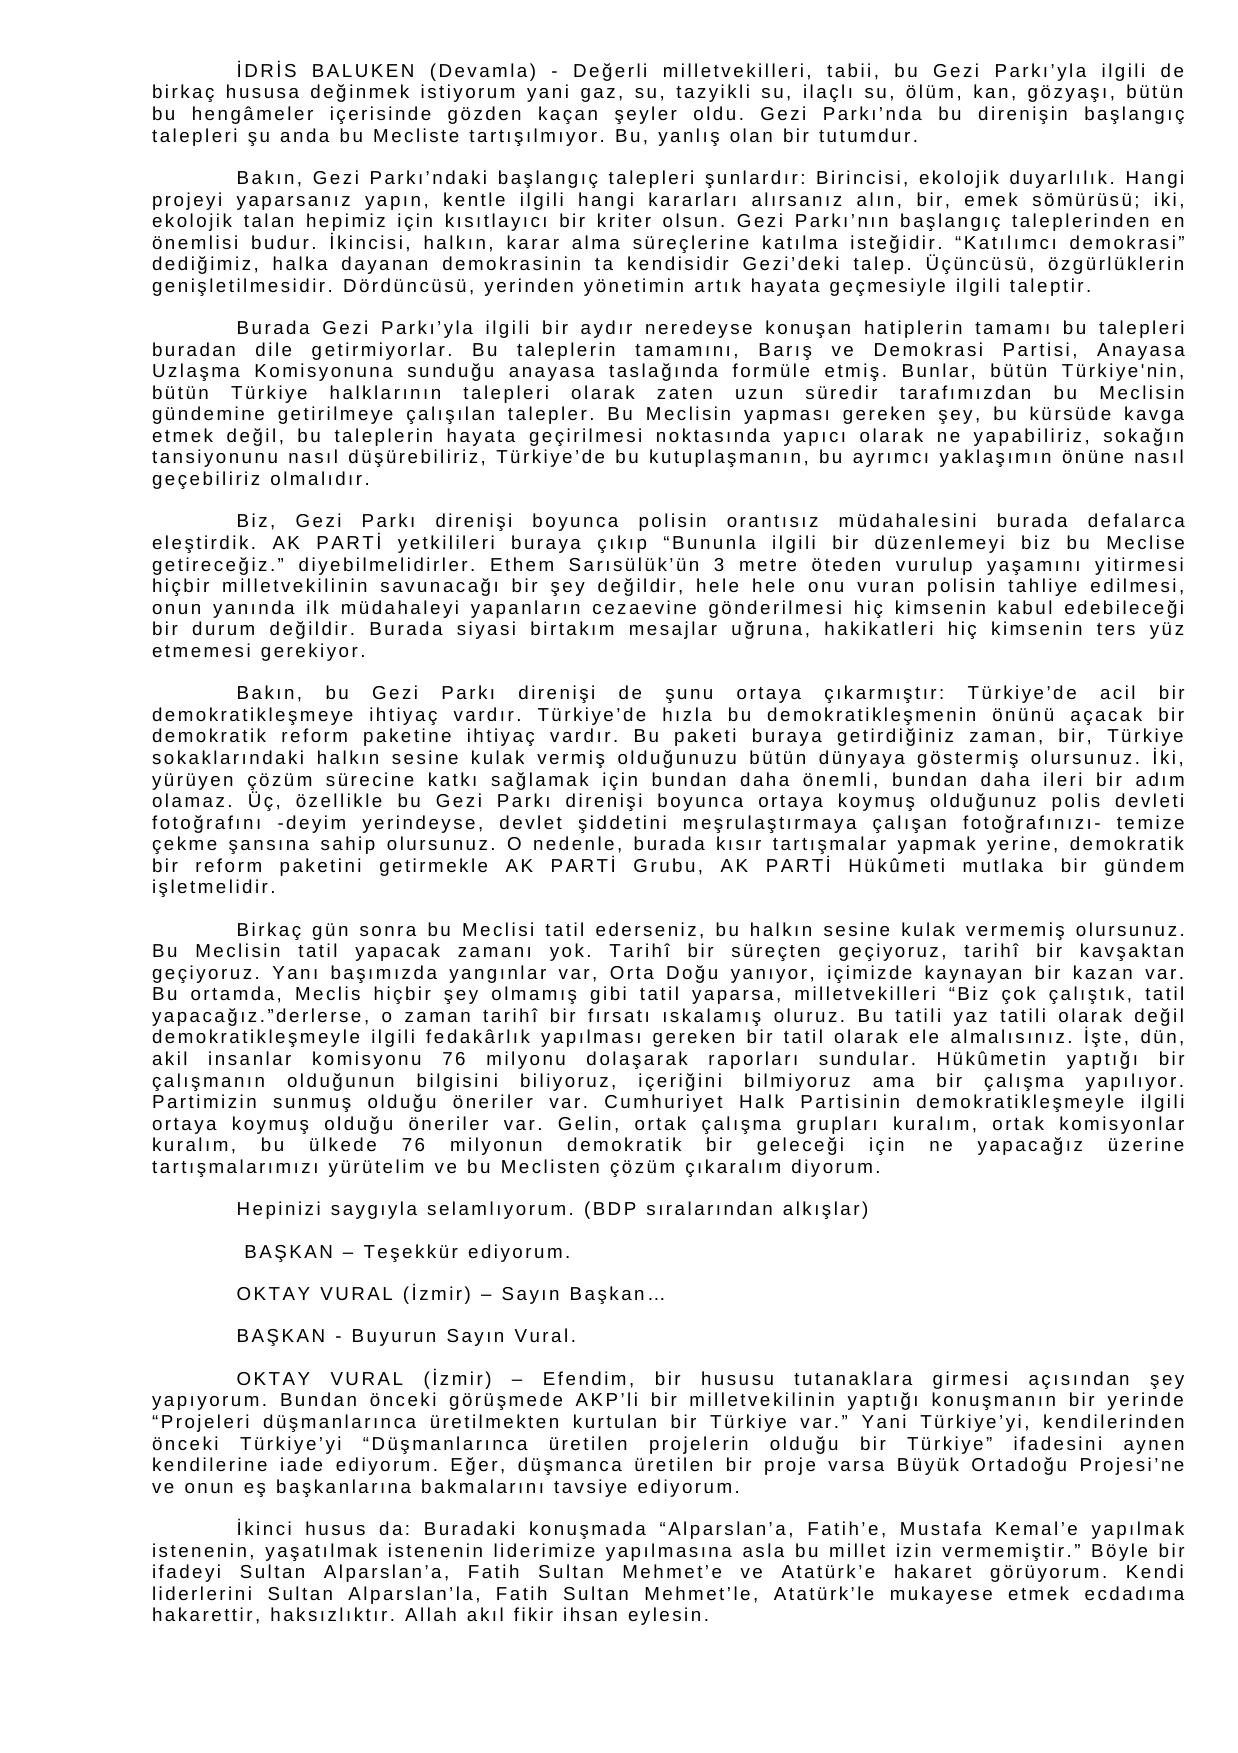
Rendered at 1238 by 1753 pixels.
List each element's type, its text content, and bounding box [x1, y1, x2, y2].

text İDRİS BALUKEN (Devamla) - Değerli milletvekilleri, tabii, bu Gezi Parkı’yla ilgili de birkaç hususa değinmek istiyorum yani gaz, su, tazyikli su, ilaçlı su, ölüm, kan, gözyaşı, bütün bu hengâmeler içerisinde gözden kaçan şeyler oldu. Gezi Parkı’nda bu direnişin başlangıç talepleri şu anda bu Mecliste tartışılmıyor. Bu, yanlış olan bir tutumdur. [152, 60, 1186, 146]
text Bakın, bu Gezi Parkı direnişi de şunu ortaya çıkarmıştır: Türkiye’de acil bir demokratikleşmeye ihtiyaç vardır. Türkiye’de hızla bu demokratikleşmenin önünü açacak bir demokratik reform paketine ihtiyaç vardır. Bu paketi buraya getirdiğiniz zaman, bir, Türkiye sokaklarındaki halkın sesine kulak vermiş olduğunuzu bütün dünyaya göstermiş olursunuz. İki, yürüyen çözüm sürecine katkı sağlamak için bundan daha önemli, bundan daha ileri bir adım olamaz. Üç, özellikle bu Gezi Parkı direnişi boyunca ortaya koymuş olduğunuz polis devleti fotoğrafını -deyim yerindeyse, devlet şiddetini meşrulaştırmaya çalışan fotoğrafınızı- temize çekme şansına sahip olursunuz. O nedenle, burada kısır tartışmalar yapmak yerine, demokratik bir reform paketini getirmekle AK PARTİ Grubu, AK PARTİ Hükûmeti mutlaka bir gündem işletmelidir. [152, 682, 1186, 898]
text İkinci husus da: Buradaki konuşmada “Alparslan’a, Fatih’e, Mustafa Kemal’e yapılmak istenenin, yaşatılmak istenenin liderimize yapılmasına asla bu millet izin vermemiştir.” Böyle bir ifadeyi Sultan Alparslan’a, Fatih Sultan Mehmet’e ve Atatürk’e hakaret görüyorum. Kendi liderlerini Sultan Alparslan’la, Fatih Sultan Mehmet’le, Atatürk’le mukayese etmek ecdadıma hakarettir, haksızlıktır. Allah akıl fikir ihsan eylesin. [152, 1518, 1186, 1626]
text BAŞKAN – Teşekkür ediyorum. [152, 1241, 1186, 1262]
text OKTAY VURAL (İzmir) – Efendim, bir hususu tutanaklara girmesi açısından şey yapıyorum. Bundan önceki görüşmede AKP’li bir milletvekilinin yaptığı konuşmanın bir yerinde “Projeleri düşmanlarınca üretilmekten kurtulan bir Türkiye var.” Yani Türkiye’yi, kendilerinden önceki Türkiye’yi “Düşmanlarınca üretilen projelerin olduğu bir Türkiye” ifadesini aynen kendilerine iade ediyorum. Eğer, düşmanca üretilen bir proje varsa Büyük Ortadoğu Projesi’ne ve onun eş başkanlarına bakmalarını tavsiye ediyorum. [152, 1368, 1186, 1497]
text Bakın, Gezi Parkı’ndaki başlangıç talepleri şunlardır: Birincisi, ekolojik duyarlılık. Hangi projeyi yaparsanız yapın, kentle ilgili hangi kararları alırsanız alın, bir, emek sömürüsü; iki, ekolojik talan hepimiz için kısıtlayıcı bir kriter olsun. Gezi Parkı’nın başlangıç taleplerinden en önemlisi budur. İkincisi, halkın, karar alma süreçlerine katılma isteğidir. “Katılımcı demokrasi” dediğimiz, halka dayanan demokrasinin ta kendisidir Gezi’deki talep. Üçüncüsü, özgürlüklerin genişletilmesidir. Dördüncüsü, yerinden yönetimin artık hayata geçmesiyle ilgili taleptir. [152, 167, 1186, 296]
text Burada Gezi Parkı’yla ilgili bir aydır neredeyse konuşan hatiplerin tamamı bu talepleri buradan dile getirmiyorlar. Bu taleplerin tamamını, Barış ve Demokrasi Partisi, Anayasa Uzlaşma Komisyonuna sunduğu anayasa taslağında formüle etmiş. Bunlar, bütün Türkiye'nin, bütün Türkiye halklarının talepleri olarak zaten uzun süredir tarafımızdan bu Meclisin gündemine getirilmeye çalışılan talepler. Bu Meclisin yapması gereken şey, bu kürsüde kavga etmek değil, bu taleplerin hayata geçirilmesi noktasında yapıcı olarak ne yapabiliriz, sokağın tansiyonunu nasıl düşürebiliriz, Türkiye’de bu kutuplaşmanın, bu ayrımcı yaklaşımın önüne nasıl geçebiliriz olmalıdır. [152, 317, 1186, 489]
text BAŞKAN - Buyurun Sayın Vural. [152, 1325, 1186, 1347]
text Birkaç gün sonra bu Meclisi tatil ederseniz, bu halkın sesine kulak vermemiş olursunuz. Bu Meclisin tatil yapacak zamanı yok. Tarihî bir süreçten geçiyoruz, tarihî bir kavşaktan geçiyoruz. Yanı başımızda yangınlar var, Orta Doğu yanıyor, içimizde kaynayan bir kazan var. Bu ortamda, Meclis hiçbir şey olmamış gibi tatil yaparsa, milletvekilleri “Biz çok çalıştık, tatil yapacağız.”derlerse, o zaman tarihî bir fırsatı ıskalamış oluruz. Bu tatili yaz tatili olarak değil demokratikleşmeyle ilgili fedakârlık yapılması gereken bir tatil olarak ele almalısınız. İşte, dün, akil insanlar komisyonu 76 milyonu dolaşarak raporları sundular. Hükûmetin yaptığı bir çalışmanın olduğunun bilgisini biliyoruz, içeriğini bilmiyoruz ama bir çalışma yapılıyor. Partimizin sunmuş olduğu öneriler var. Cumhuriyet Halk Partisinin demokratikleşmeyle ilgili ortaya koymuş olduğu öneriler var. Gelin, ortak çalışma grupları kuralım, ortak komisyonlar kuralım, bu ülkede 76 milyonun demokratik bir geleceği için ne yapacağız üzerine tartışmalarımızı yürütelim ve bu Meclisten çözüm çıkaralım diyorum. [152, 918, 1186, 1177]
text Biz, Gezi Parkı direnişi boyunca polisin orantısız müdahalesini burada defalarca eleştirdik. AK PARTİ yetkilileri buraya çıkıp “Bununla ilgili bir düzenlemeyi biz bu Meclise getireceğiz.” diyebilmelidirler. Ethem Sarısülük’ün 3 metre öteden vurulup yaşamını yitirmesi hiçbir milletvekilinin savunacağı bir şey değildir, hele hele onu vuran polisin tahliye edilmesi, onun yanında ilk müdahaleyi yapanların cezaevine gönderilmesi hiç kimsenin kabul edebileceği bir durum değildir. Burada siyasi birtakım mesajlar uğruna, hakikatleri hiç kimsenin ters yüz etmemesi gerekiyor. [152, 510, 1186, 661]
text Hepinizi saygıyla selamlıyorum. (BDP sıralarından alkışlar) [152, 1198, 1186, 1220]
text OKTAY VURAL (İzmir) – Sayın Başkan… [152, 1283, 1186, 1304]
